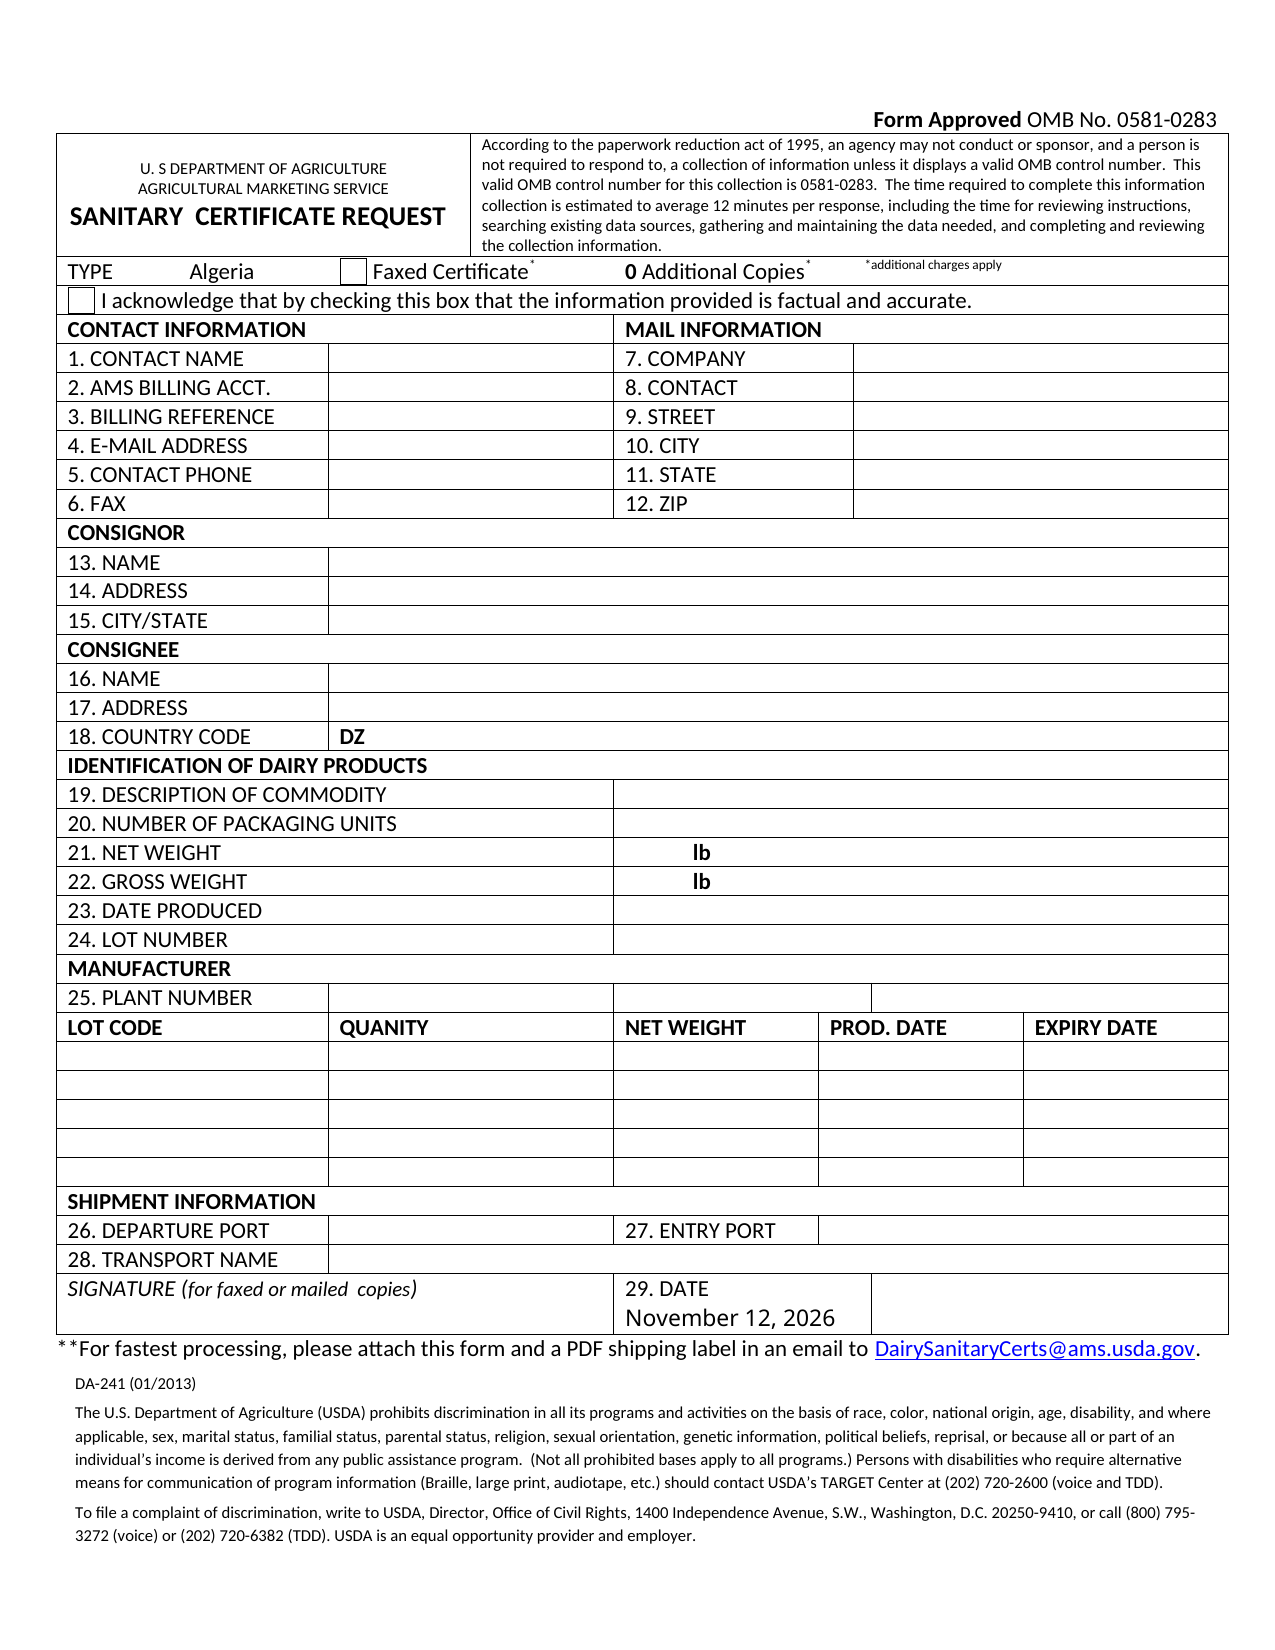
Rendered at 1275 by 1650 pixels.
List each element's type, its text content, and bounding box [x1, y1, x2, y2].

table_cell [329, 1158, 613, 1186]
table_cell 3. BILLING REFERENCE [57, 402, 328, 430]
table_cell [614, 896, 1228, 924]
table_cell 11. STATE [614, 460, 853, 488]
table_cell 0 Additional Copies* [614, 257, 853, 285]
text To file a complaint of discrimination, write to USDA, Director, Office of Civil Rights, 1400 Independence Avenue, S.W., Washington, D.C. 20250-9410, or call (800) 795-3272 (voice) or (202) 720-6382 (TDD). USDA is an equal opportunity provider and employer. [75, 1502, 1228, 1546]
table_cell 13. NAME [57, 548, 328, 576]
table_cell NET WEIGHT [614, 1013, 818, 1041]
table_cell MAIL INFORMATION [614, 315, 1228, 343]
table_cell QUANITY [329, 1013, 613, 1041]
table_cell IDENTIFICATION OF DAIRY PRODUCTS [57, 751, 1228, 779]
table_cell TYPE [57, 257, 178, 285]
table_cell [854, 373, 1228, 401]
table_cell [819, 1071, 1023, 1099]
table_cell I acknowledge that by checking this box that the information provided is factual and accurate. [57, 286, 1228, 314]
table_cell [329, 402, 613, 430]
table_cell [329, 577, 1228, 605]
table_cell [1024, 1129, 1228, 1157]
table_cell [614, 809, 1228, 837]
table_cell [329, 1100, 613, 1128]
table_cell [329, 1216, 613, 1244]
table_cell 2. AMS BILLING ACCT. [57, 373, 328, 401]
table_cell 12. ZIP [614, 490, 853, 517]
table_cell 29. DATE December 13, 2018 [614, 1274, 871, 1333]
table_cell [614, 1042, 818, 1070]
table_cell MANUFACTURER [57, 955, 1228, 982]
text DA-241 (01/2013) [75, 1373, 1228, 1393]
table_cell 24. LOT NUMBER [57, 925, 613, 953]
table_cell [57, 1042, 328, 1070]
table_cell Faxed Certificate* [328, 257, 614, 285]
table_cell [329, 344, 613, 372]
table_cell 15. CITY/STATE [57, 606, 328, 634]
table_cell [854, 460, 1228, 488]
table_cell [614, 1158, 818, 1186]
table_cell [329, 460, 613, 488]
table_cell 5. CONTACT PHONE [57, 460, 328, 488]
table_cell [329, 490, 613, 517]
table_cell 1. CONTACT NAME [57, 344, 328, 372]
table_cell [819, 1042, 1023, 1070]
text **For fastest processing, please attach this form and a PDF shipping label in an email to DairySanitaryCerts@ams.usda.gov. [56, 1335, 1228, 1362]
table_cell U. S DEPARTMENT OF AGRICULTURE AGRICULTURAL MARKETING SERVICE SANITARY CERTIFICATE REQUEST [57, 134, 470, 256]
table_cell 26. DEPARTURE PORT [57, 1216, 328, 1244]
table_cell 9. STREET [614, 402, 853, 430]
table_cell [819, 1216, 1228, 1244]
table_cell 4. E-MAIL ADDRESS [57, 431, 328, 459]
table_cell SIGNATURE (for faxed or mailed copies) [57, 1274, 613, 1333]
table_cell [819, 1129, 1023, 1157]
table_cell [854, 402, 1228, 430]
table_cell 6. FAX [57, 490, 328, 517]
table_cell PROD. DATE [819, 1013, 1023, 1041]
table_cell [872, 984, 1228, 1012]
table_cell [614, 1129, 818, 1157]
table_cell [329, 373, 613, 401]
table_cell [329, 1245, 1228, 1273]
table_cell 20. NUMBER OF PACKAGING UNITS [57, 809, 613, 837]
table_cell [329, 1071, 613, 1099]
table_cell According to the paperwork reduction act of 1995, an agency may not conduct or sponsor, and a person is not required to respond to, a collection of information unless it displays a valid OMB control number. This valid OMB control number for this collection is 0581-0283. The time required to complete this information collection is estimated to average 12 minutes per response, including the time for reviewing instructions, searching existing data sources, gathering and maintaining the data needed, and completing and reviewing the collection information. [471, 134, 1228, 256]
table_cell [329, 431, 613, 459]
table_cell [854, 490, 1228, 517]
table_cell [57, 1071, 328, 1099]
table_cell [178, 257, 328, 285]
table_header Form Approved OMB No. 0581-0283 [56, 105, 1228, 133]
table_cell CONSIGNOR [57, 519, 1228, 547]
table_cell 19. DESCRIPTION OF COMMODITY [57, 780, 613, 808]
table_cell [1024, 1100, 1228, 1128]
table_cell [329, 1129, 613, 1157]
table_cell [1024, 1071, 1228, 1099]
table_cell 18. COUNTRY CODE [57, 722, 328, 750]
table_cell CONTACT INFORMATION [57, 315, 613, 343]
table_cell [872, 1274, 1228, 1333]
table_cell CONSIGNEE [57, 635, 1228, 663]
table_cell 25. PLANT NUMBER [57, 984, 328, 1012]
table_cell EXPIRY DATE [1024, 1013, 1228, 1041]
table_cell [1024, 1042, 1228, 1070]
table_cell 16. NAME [57, 664, 328, 692]
table_cell 23. DATE PRODUCED [57, 896, 613, 924]
table_cell LOT CODE [57, 1013, 328, 1041]
table_cell *additional charges apply [853, 257, 1228, 285]
table_cell 7. COMPANY [614, 344, 853, 372]
table_cell [329, 606, 1228, 634]
table_cell 21. NET WEIGHT [57, 838, 613, 866]
table_cell [614, 867, 1228, 895]
table_cell [57, 1158, 328, 1186]
table_cell 22. GROSS WEIGHT [57, 867, 613, 895]
table_cell [614, 838, 1228, 866]
table_cell 17. ADDRESS [57, 693, 328, 721]
table_cell 14. ADDRESS [57, 577, 328, 605]
table_cell [329, 664, 1228, 692]
table_cell [329, 693, 1228, 721]
text The U.S. Department of Agriculture (USDA) prohibits discrimination in all its programs and activities on the basis of race, color, national origin, age, disability, and where applicable, sex, marital status, familial status, parental status, religion, sexual orientation, genetic information, political beliefs, reprisal, or because all or part of an individual’s income is derived from any public assistance program. (Not all prohibited bases apply to all programs.) Persons with disabilities who require alternative means for communication of program information (Braille, large print, audiotape, etc.) should contact USDA’s TARGET Center at (202) 720-2600 (voice and TDD). [75, 1402, 1228, 1493]
table_cell [614, 1071, 818, 1099]
table_cell [614, 1100, 818, 1128]
table_cell [329, 548, 1228, 576]
table_cell 10. CITY [614, 431, 853, 459]
table_cell 8. CONTACT [614, 373, 853, 401]
table_cell 28. TRANSPORT NAME [57, 1245, 328, 1273]
table_cell [1024, 1158, 1228, 1186]
table_cell [57, 1100, 328, 1128]
table_cell [57, 1129, 328, 1157]
table_cell 27. ENTRY PORT [614, 1216, 818, 1244]
table_cell SHIPMENT INFORMATION [57, 1187, 1228, 1215]
table_cell [854, 344, 1228, 372]
table_cell DZ [329, 722, 1228, 750]
table_cell [854, 431, 1228, 459]
table_cell [329, 1042, 613, 1070]
table_cell [614, 925, 1228, 953]
table_cell [614, 984, 871, 1012]
table_cell [819, 1100, 1023, 1128]
table_cell [614, 780, 1228, 808]
table_cell [819, 1158, 1023, 1186]
table_cell [329, 984, 613, 1012]
